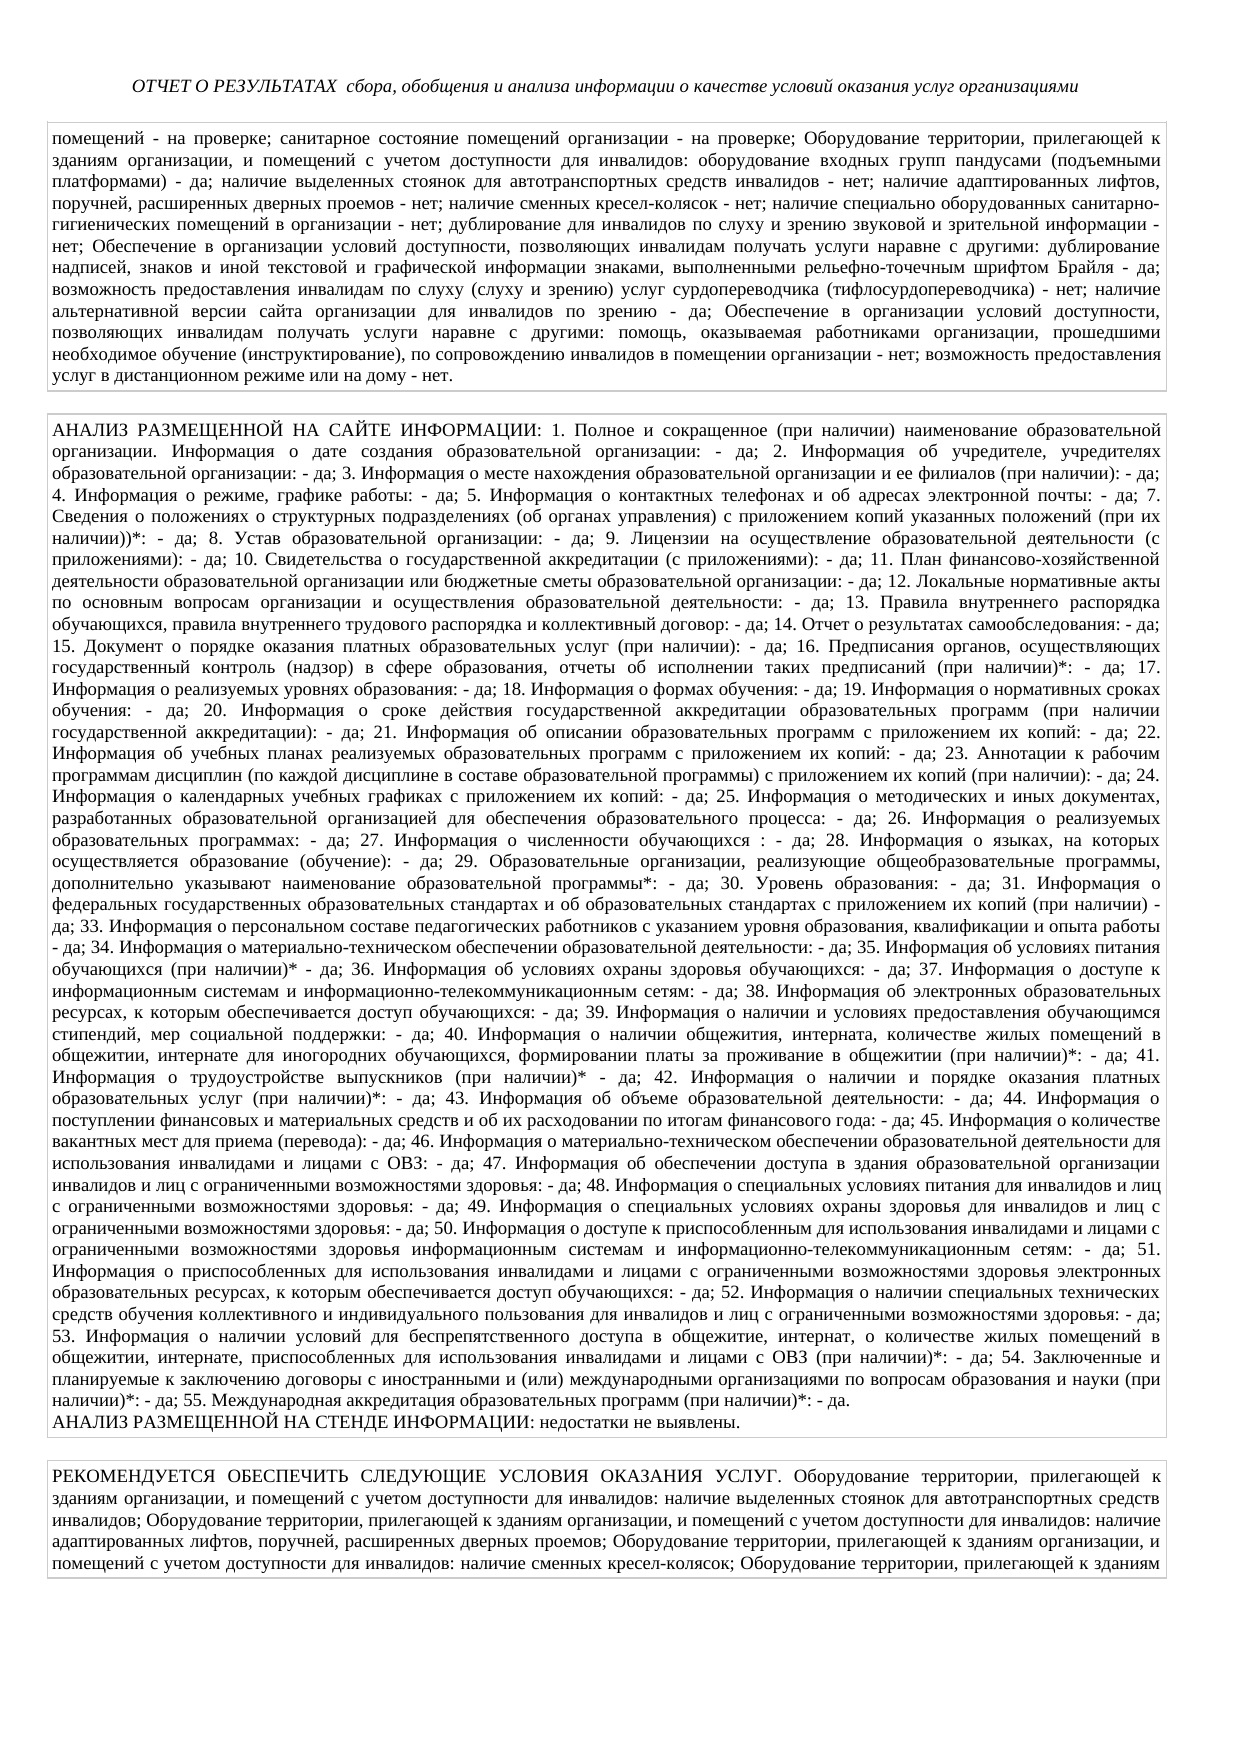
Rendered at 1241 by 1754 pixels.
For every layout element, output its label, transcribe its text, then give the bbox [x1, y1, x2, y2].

table_header АНАЛИЗ РАЗМЕЩЕННОЙ НА САЙТЕ ИНФОРМАЦИИ: 1. Полное и сокращенное (при наличии) наименование образовательной организации. Информация о дате создания образовательной организации: - да; 2. Информация об учредителе, учредителях образовательной организации: - да; 3. Информация о месте нахождения образовательной организации и ее филиалов (при наличии): - да; 4. Информация о режиме, графике работы: - да; 5. Информация о контактных телефонах и об адресах электронной почты: - да; 7. Сведения о положениях о структурных подразделениях (об органах управления) с приложением копий указанных положений (при их наличии))*: - да; 8. Устав образовательной организации: - да; 9. Лицензии на осуществление образовательной деятельности (с приложениями): - да; 10. Свидетельства о государственной аккредитации (с приложениями): - да; 11. План финансово-хозяйственной деятельности образовательной организации или бюджетные сметы образовательной организации: - да; 12. Локальные нормативные акты по основным вопросам организации и осуществления образовательной деятельности: - да; 13. Правила внутреннего распорядка обучающихся, правила внутреннего трудового распорядка и коллективный договор: - да; 14. Отчет о результатах самообследования: - да; 15. Документ о порядке оказания платных образовательных услуг (при наличии): - да; 16. Предписания органов, осуществляющих государственный контроль (надзор) в сфере образования, отчеты об исполнении таких предписаний (при наличии)*: - да; 17. Информация о реализуемых уровнях образования: - да; 18. Информация о формах обучения: - да; 19. Информация о нормативных сроках обучения: - да; 20. Информация о сроке действия государственной аккредитации образовательных программ (при наличии государственной аккредитации): - да; 21. Информация об описании образовательных программ с приложением их копий: - да; 22. Информация об учебных планах реализуемых образовательных программ с приложением их копий: - да; 23. Аннотации к рабочим программам дисциплин (по каждой дисциплине в составе образовательной программы) с приложением их копий (при наличии): - да; 24. Информация о календарных учебных графиках с приложением их копий: - да; 25. Информация о методических и иных документах, разработанных образовательной организацией для обеспечения образовательного процесса: - да; 26. Информация о реализуемых образовательных программах: - да; 27. Информация о численности обучающихся : - да; 28. Информация о языках, на которых осуществляется образование (обучение): - да; 29. Образовательные организации, реализующие общеобразовательные программы, дополнительно указывают наименование образовательной программы*: - да; 30. Уровень образования: - да; 31. Информация о федеральных государственных образовательных стандартах и об образовательных стандартах с приложением их копий (при наличии) - да; 33. Информация о персональном составе педагогических работников с указанием уровня образования, квалификации и опыта работы - да; 34. Информация о материально-техническом обеспечении образовательной деятельности: - да; 35. Информация об условиях питания обучающихся (при наличии)* - да; 36. Информация об условиях охраны здоровья обучающихся: - да; 37. Информация о доступе к информационным системам и информационно-телекоммуникационным сетям: - да; 38. Информация об электронных образовательных ресурсах, к которым обеспечивается доступ обучающихся: - да; 39. Информация о наличии и условиях предоставления обучающимся стипендий, мер социальной поддержки: - да; 40. Информация о наличии общежития, интерната, количестве жилых помещений в общежитии, интернате для иногородних обучающихся, формировании платы за проживание в общежитии (при наличии)*: - да; 41. Информация о трудоустройстве выпускников (при наличии)* - да; 42. Информация о наличии и порядке оказания платных образовательных услуг (при наличии)*: - да; 43. Информация об объеме образовательной деятельности: - да; 44. Информация о поступлении финансовых и материальных средств и об их расходовании по итогам финансового года: - да; 45. Информация о количестве вакантных мест для приема (перевода): - да; 46. Информация о материально-техническом обеспечении образовательной деятельности для использования инвалидами и лицами с ОВЗ: - да; 47. Информация об обеспечении доступа в здания образовательной организации инвалидов и лиц с ограниченными возможностями здоровья: - да; 48. Информация о специальных условиях питания для инвалидов и лиц с ограниченными возможностями здоровья: - да; 49. Информация о специальных условиях охраны здоровья для инвалидов и лиц с ограниченными возможностями здоровья: - да; 50. Информация о доступе к приспособленным для использования инвалидами и лицами с ограниченными возможностями здоровья информационным системам и информационно-телекоммуникационным сетям: - да; 51. Информация о приспособленных для использования инвалидами и лицами с ограниченными возможностями здоровья электронных образовательных ресурсах, к которым обеспечивается доступ обучающихся: - да; 52. Информация о наличии специальных технических средств обучения коллективного и индивидуального пользования для инвалидов и лиц с ограниченными возможностями здоровья: - да; 53. Информация о наличии условий для беспрепятственного доступа в общежитие, интернат, о количестве жилых помещений в общежитии, интернате, приспособленных для использования инвалидами и лицами с ОВЗ (при наличии)*: - да; 54. Заключенные и планируемые к заключению договоры с иностранными и (или) международными организациями по вопросам образования и науки (при наличии)*: - да; 55. Международная аккредитация образовательных программ (при наличии)*: - да. АНАЛИЗ РАЗМЕЩЕННОЙ НА СТЕНДЕ ИНФОРМАЦИИ: недостатки не выявлены. [48, 415, 1166, 1436]
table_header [48, 123, 1166, 390]
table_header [48, 1461, 1166, 1577]
